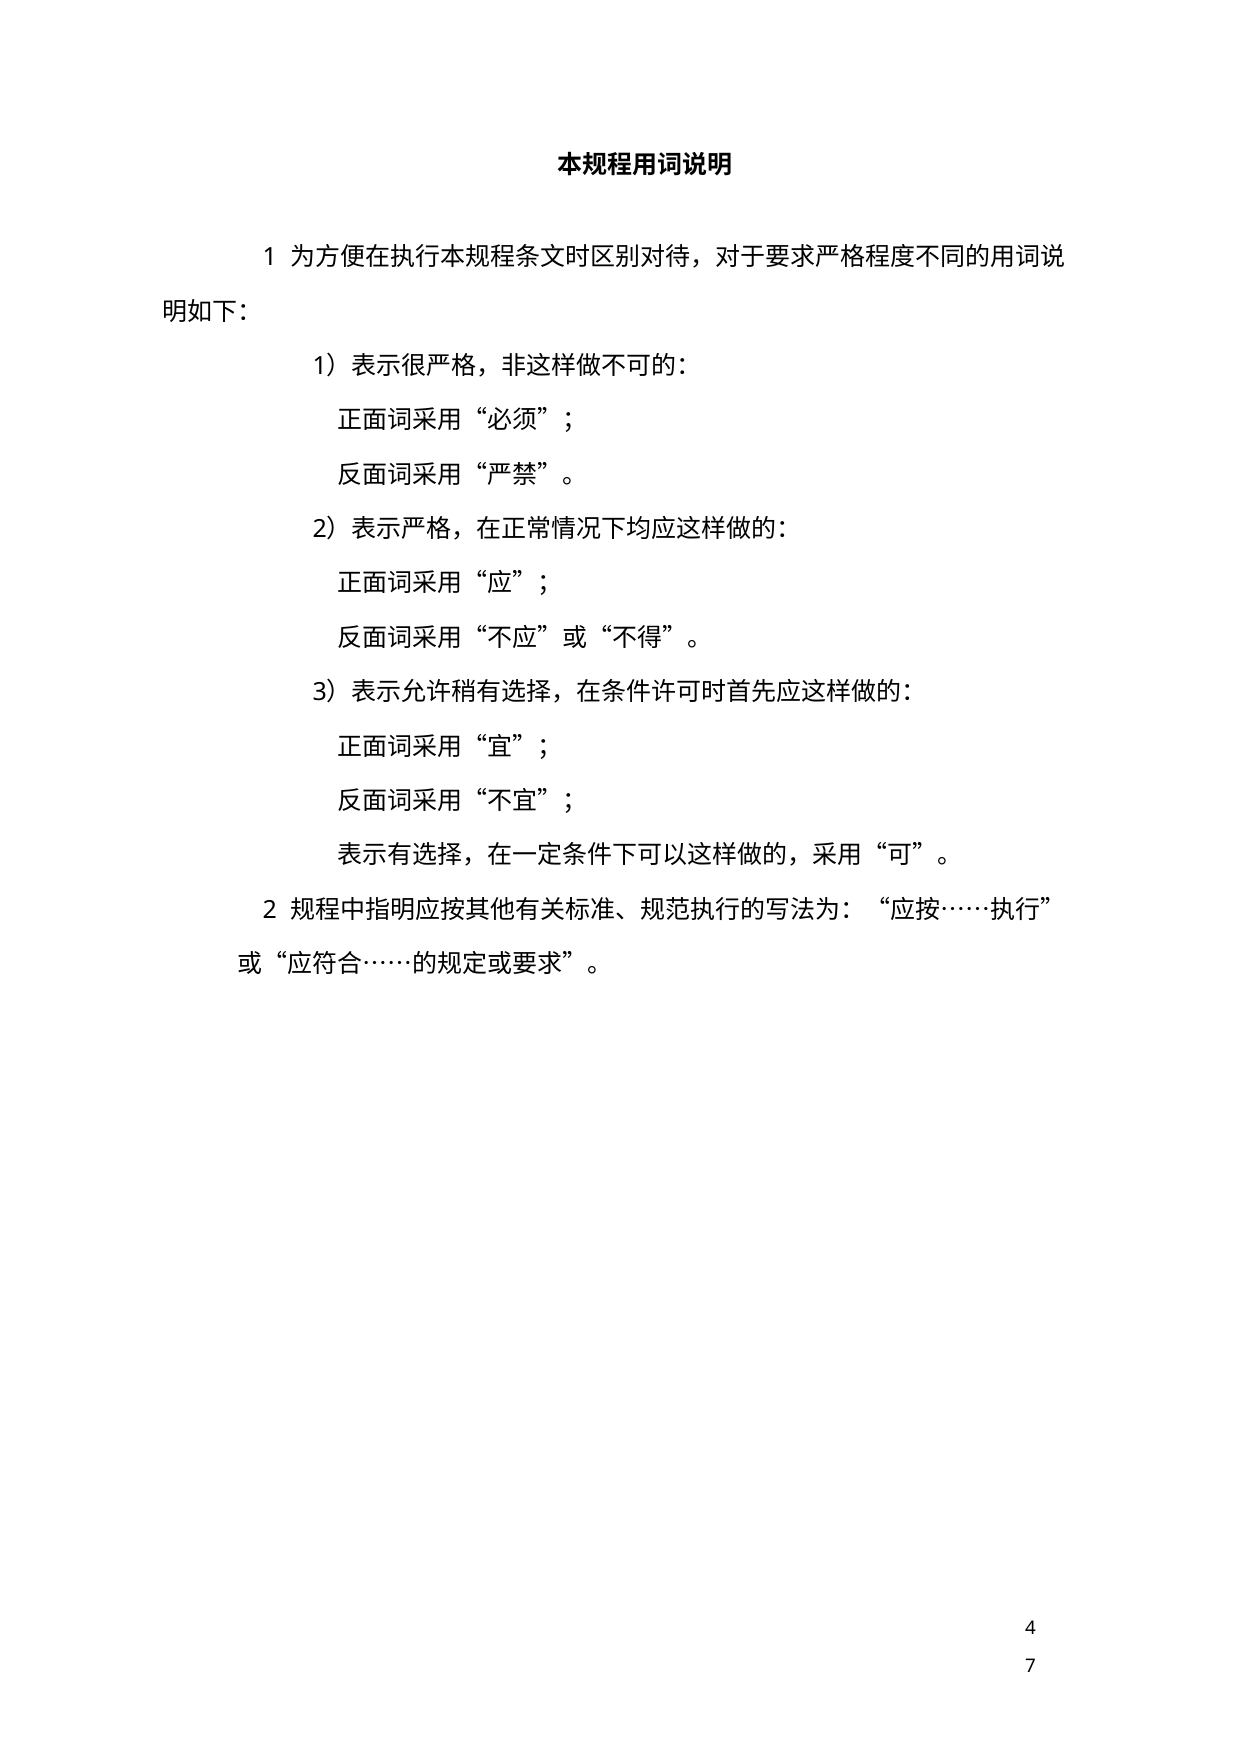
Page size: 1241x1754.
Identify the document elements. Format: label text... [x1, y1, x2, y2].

text 2）表示严格，在正常情况下均应这样做的： [162, 508, 1078, 545]
text 反面词采用“不宜”； [162, 780, 1078, 817]
text 1 为方便在执行本规程条文时区别对待，对于要求严格程度不同的用词说明如下： [162, 237, 1078, 327]
text 反面词采用“不应”或“不得”。 [162, 617, 1078, 653]
text 1）表示很严格，非这样做不可的： [162, 345, 1078, 382]
text 正面词采用“必须”； [162, 400, 1078, 436]
text 2 规程中指明应按其他有关标准、规范执行的写法为：“应按……执行”或“应符合……的规定或要求”。 [237, 889, 1078, 980]
text 正面词采用“宜”； [162, 726, 1078, 762]
text 反面词采用“严禁”。 [162, 454, 1078, 490]
text 正面词采用“应”； [162, 563, 1078, 599]
text 3）表示允许稍有选择，在条件许可时首先应这样做的： [162, 672, 1078, 708]
text 表示有选择，在一定条件下可以这样做的，采用“可”。 [162, 835, 1078, 871]
subtitle 本规程用词说明 [162, 145, 1078, 181]
